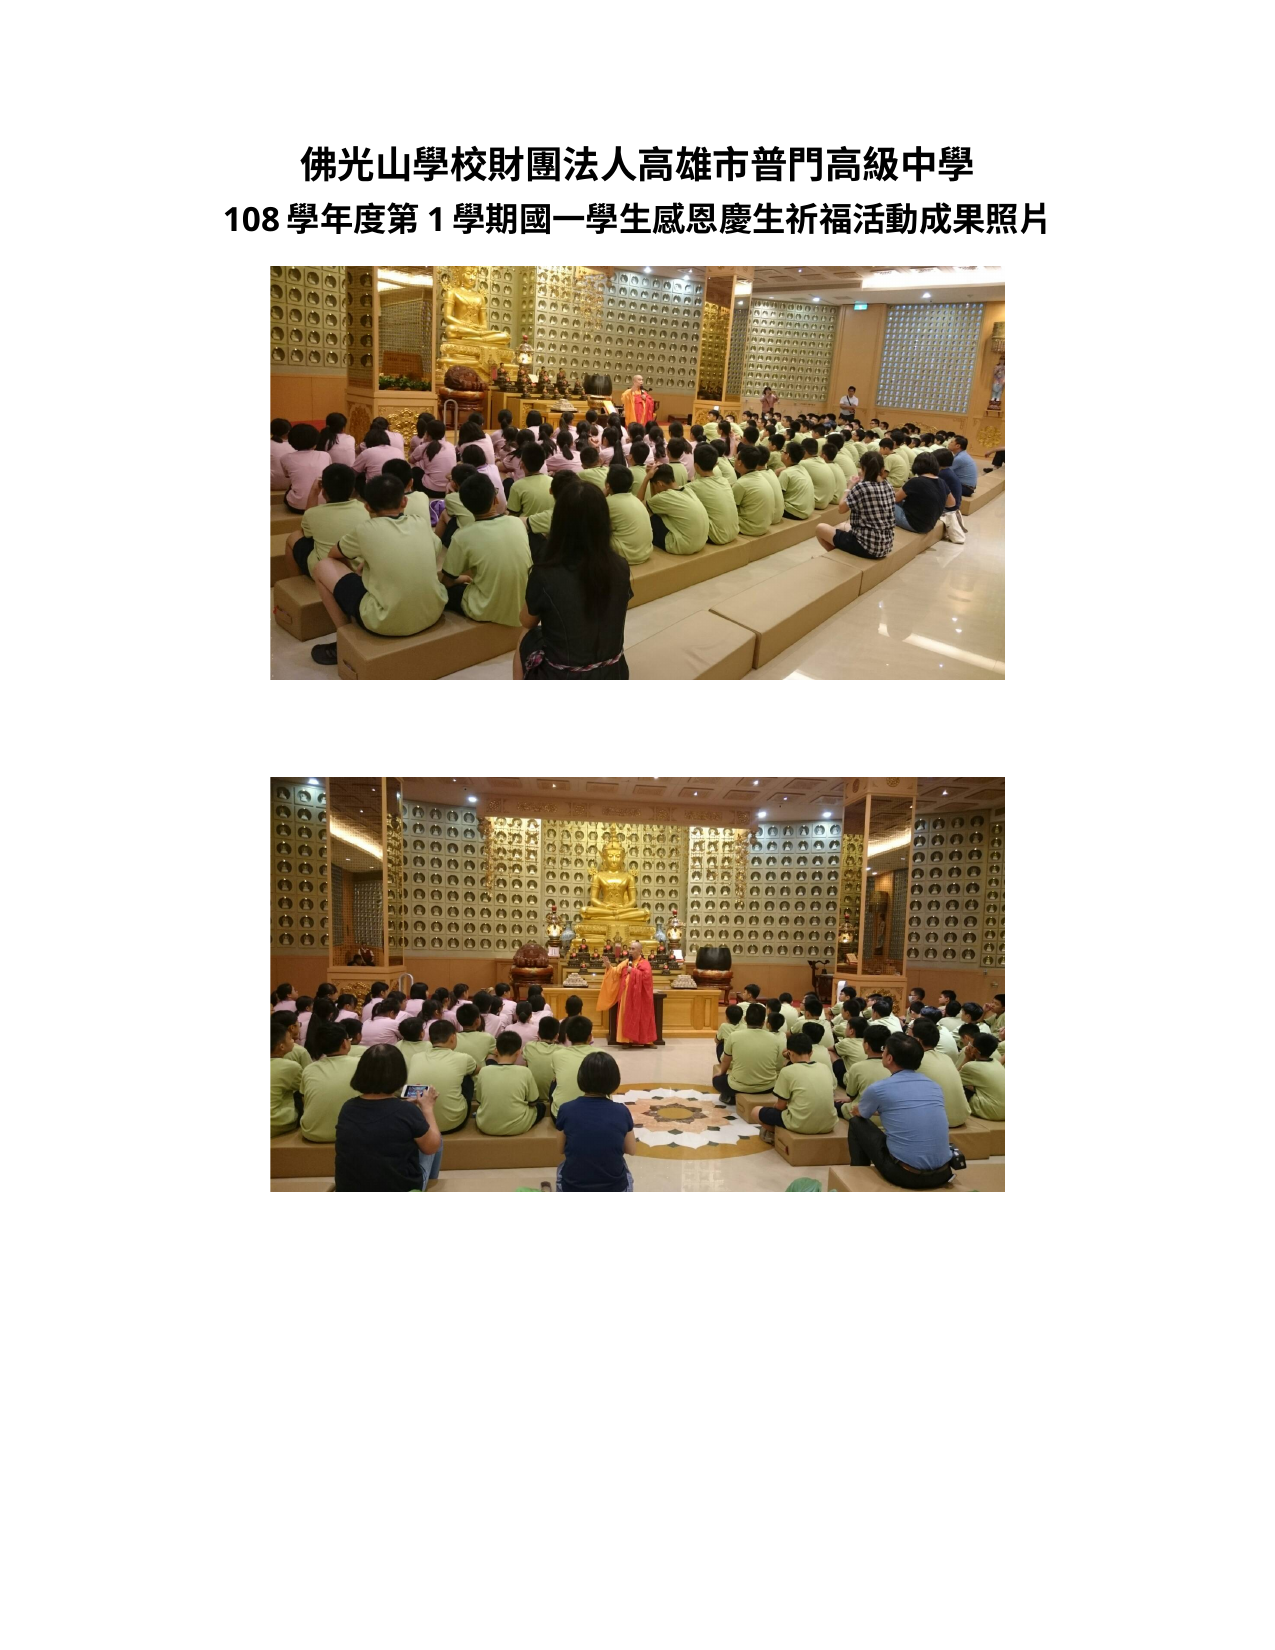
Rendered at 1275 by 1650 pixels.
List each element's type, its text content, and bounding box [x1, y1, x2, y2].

text 108學年度第1學期國一學生感恩慶生祈福活動成果照片 [135, 189, 1140, 241]
picture [270, 266, 1005, 680]
picture [270, 777, 1005, 1192]
text 佛光山學校財團法人高雄市普門高級中學 [135, 135, 1140, 189]
